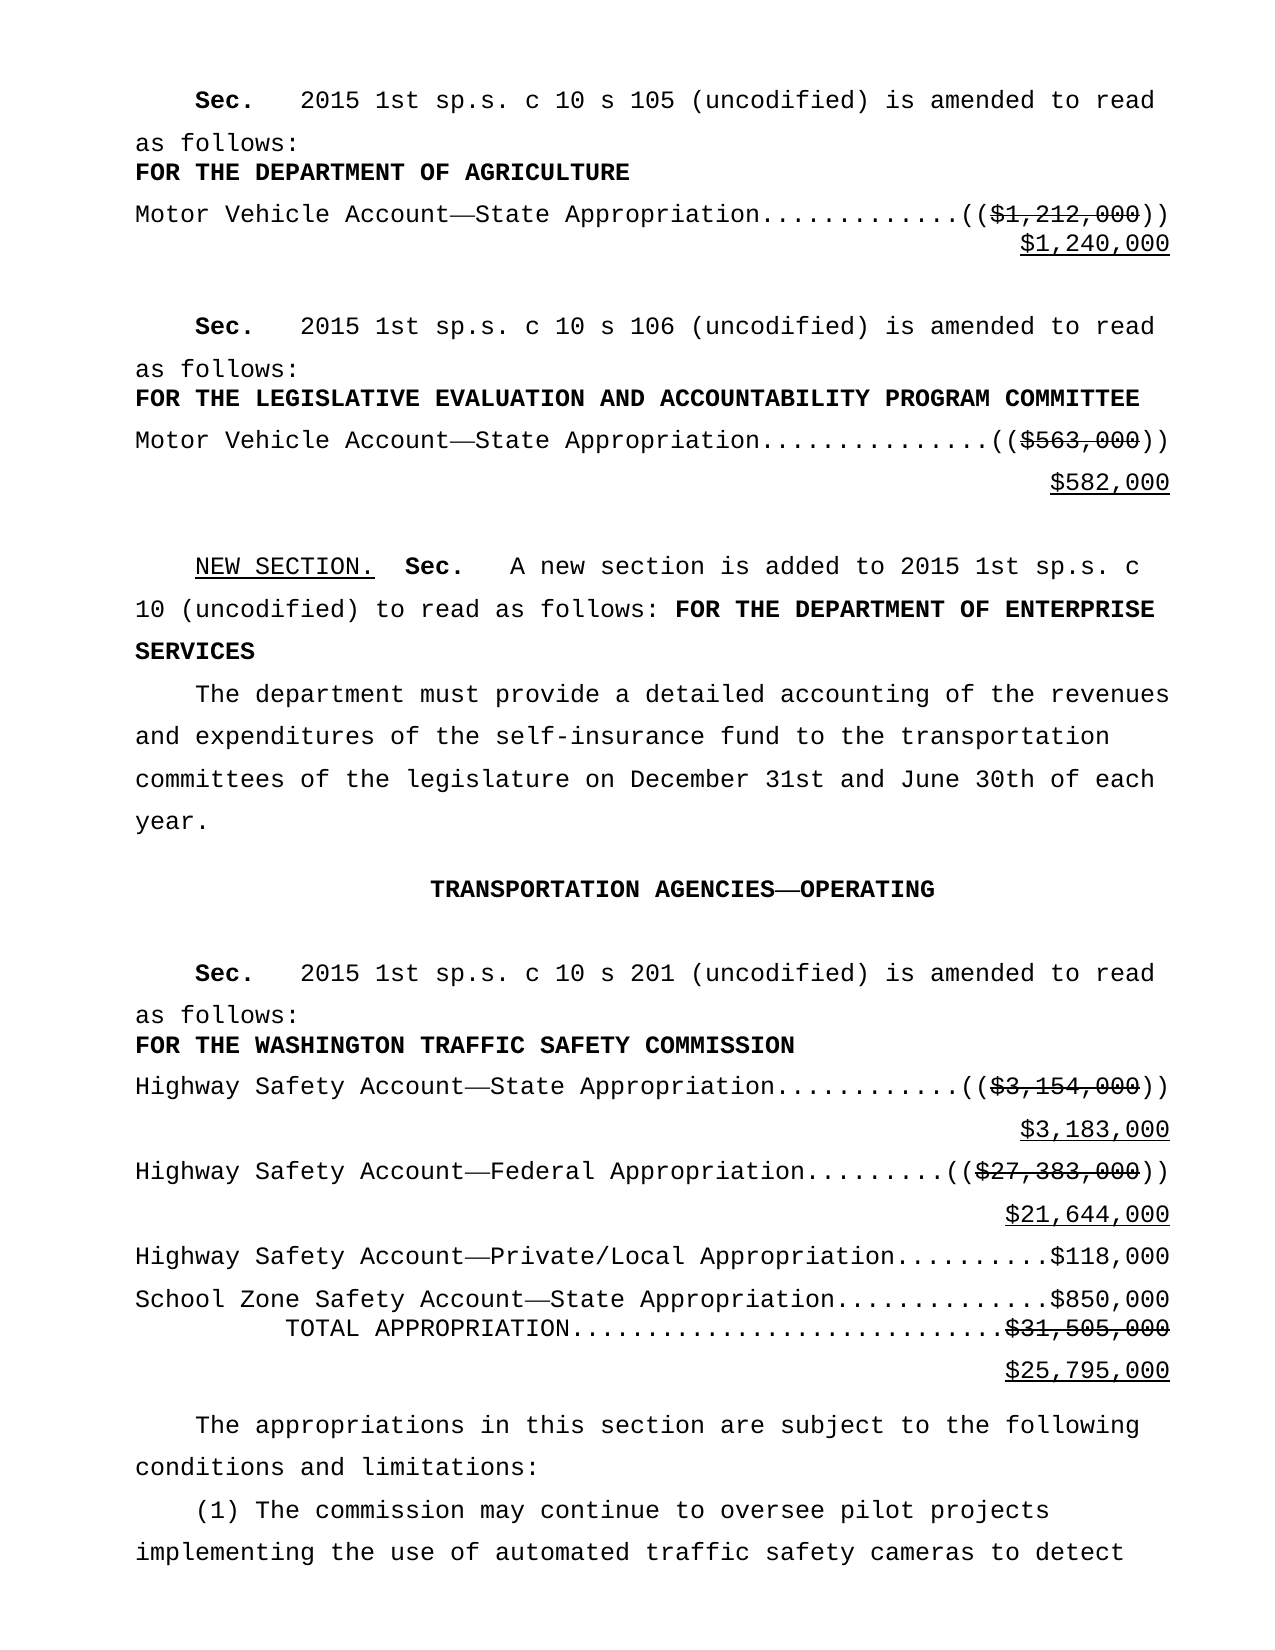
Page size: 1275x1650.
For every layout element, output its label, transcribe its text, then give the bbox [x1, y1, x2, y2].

text $3,183,000 [135, 1103, 1170, 1146]
text Highway Safety Account—State Appropriation (($3,154,000)) [135, 1061, 1170, 1103]
text $21,644,000 [135, 1188, 1170, 1231]
text Sec. 2015 1st sp.s. c 10 s 105 (uncodified) is amended to read as follows: [135, 75, 1170, 160]
text $1,240,000 [135, 231, 1170, 259]
text FOR THE LEGISLATIVE EVALUATION AND ACCOUNTABILITY PROGRAM COMMITTEE [135, 386, 1170, 414]
text The department must provide a detailed accounting of the revenues and expenditures of the self-insurance fund to the transportation committees of the legislature on December 31st and June 30th of each year. [135, 668, 1170, 838]
text The appropriations in this section are subject to the following conditions and limitations: [135, 1399, 1170, 1484]
text Highway Safety Account—Federal Appropriation (($27,383,000)) [135, 1146, 1170, 1188]
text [135, 1484, 1170, 1569]
text Motor Vehicle Account—State Appropriation (($1,212,000)) [135, 188, 1170, 231]
text Sec. 2015 1st sp.s. c 10 s 201 (uncodified) is amended to read as follows: [135, 947, 1170, 1032]
text FOR THE DEPARTMENT OF AGRICULTURE [135, 160, 1170, 188]
text $25,795,000 [135, 1344, 1170, 1387]
text Highway Safety Account—Private/Local Appropriation $118,000 [135, 1231, 1170, 1273]
text FOR THE WASHINGTON TRAFFIC SAFETY COMMISSION [135, 1032, 1170, 1061]
text School Zone Safety Account—State Appropriation $850,000 [135, 1273, 1170, 1316]
text TOTAL APPROPRIATION $31,505,000 [135, 1316, 1170, 1344]
text Sec. 2015 1st sp.s. c 10 s 106 (uncodified) is amended to read as follows: [135, 301, 1170, 386]
text NEW SECTION. Sec. A new section is added to 2015 1st sp.s. c 10 (uncodified) to read as follows: FOR THE DEPARTMENT OF ENTERPRISE SERVICES [135, 541, 1170, 668]
text TRANSPORTATION AGENCIES—OPERATING [135, 863, 1170, 906]
text $582,000 [135, 457, 1170, 499]
text Motor Vehicle Account—State Appropriation (($563,000)) [135, 414, 1170, 457]
